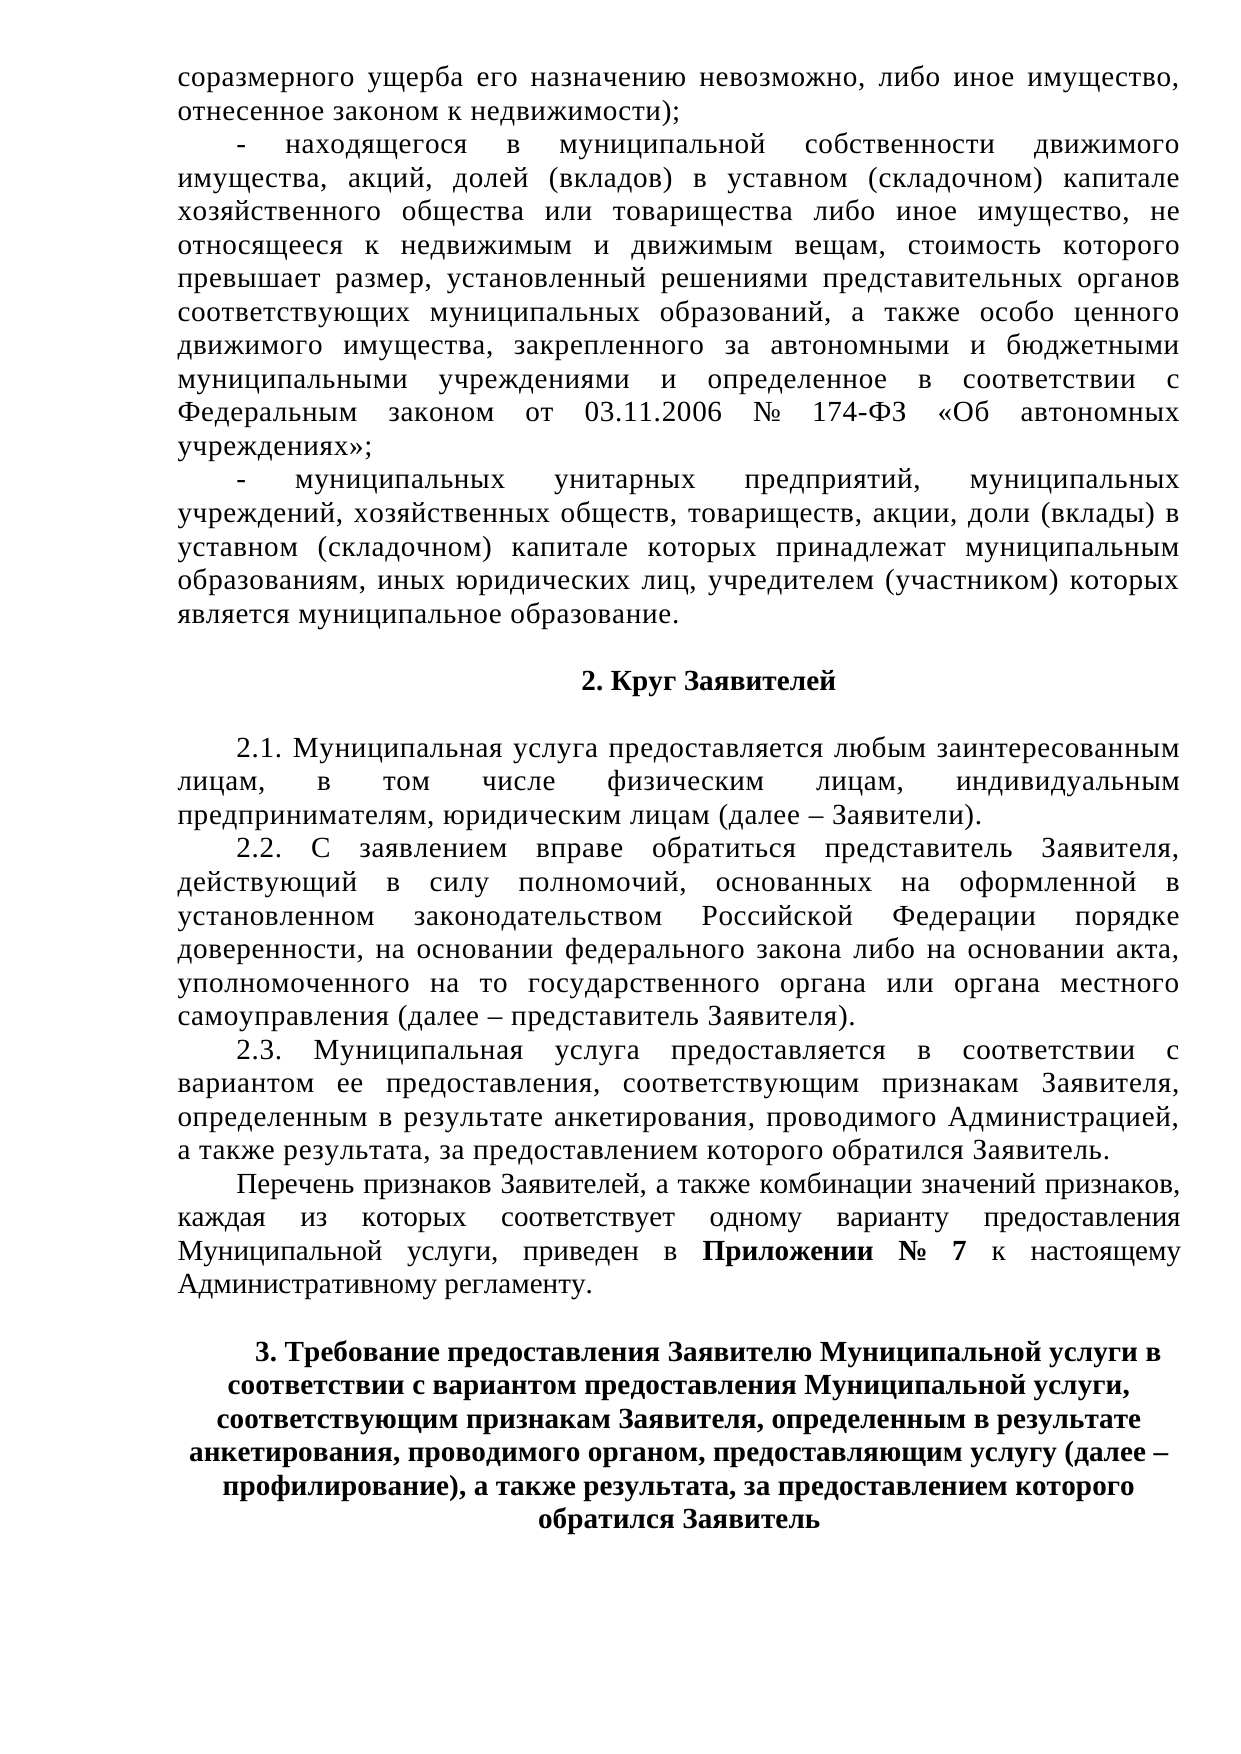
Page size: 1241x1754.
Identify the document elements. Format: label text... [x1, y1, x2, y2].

text 3. Требование предоставления Заявителю Муниципальной услуги в соответствии с вариантом предоставления Муниципальной услуги, соответствующим признакам Заявителя, определенным в результате анкетирования, проводимого органом, предоставляющим услугу (далее – профилирование), а также результата, за предоставлением которого обратился Заявитель [177, 1334, 1181, 1535]
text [177, 59, 1181, 126]
text - муниципальных унитарных предприятий, муниципальных учреждений, хозяйственных обществ, товариществ, акции, доли (вклады) в уставном (складочном) капитале которых принадлежат муниципальным образованиям, иных юридических лиц, учредителем (участником) которых является муниципальное образование. [177, 462, 1181, 629]
text - находящегося в муниципальной собственности движимого имущества, акций, долей (вкладов) в уставном (складочном) капитале хозяйственного общества или товарищества либо иное имущество, не относящееся к недвижимым и движимым вещам, стоимость которого превышает размер, установленный решениями представительных органов соответствующих муниципальных образований, а также особо ценного движимого имущества, закрепленного за автономными и бюджетными муниципальными учреждениями и определенное в соответствии с Федеральным законом от 03.11.2006 № 174-ФЗ «Об автономных учреждениях»; [177, 126, 1181, 462]
text 2.1. Муниципальная услуга предоставляется любым заинтересованным лицам, в том числе физическим лицам, индивидуальным предпринимателям, юридическим лицам (далее – Заявители). [177, 730, 1181, 831]
text 2. Круг Заявителей [177, 663, 1181, 696]
text 2.2. С заявлением вправе обратиться представитель Заявителя, действующий в силу полномочий, основанных на оформленной в установленном законодательством Российской Федерации порядке доверенности, на основании федерального закона либо на основании акта, уполномоченного на то государственного органа или органа местного самоуправления (далее – представитель Заявителя). [177, 831, 1181, 1032]
text Перечень признаков Заявителей, а также комбинации значений признаков, каждая из которых соответствует одному варианту предоставления Муниципальной услуги, приведен в Приложении № 7 к настоящему Административному регламенту. [177, 1166, 1181, 1300]
text 2.3. Муниципальная услуга предоставляется в соответствии с вариантом ее предоставления, соответствующим признакам Заявителя, определенным в результате анкетирования, проводимого Администрацией, а также результата, за предоставлением которого обратился Заявитель. [177, 1032, 1181, 1166]
